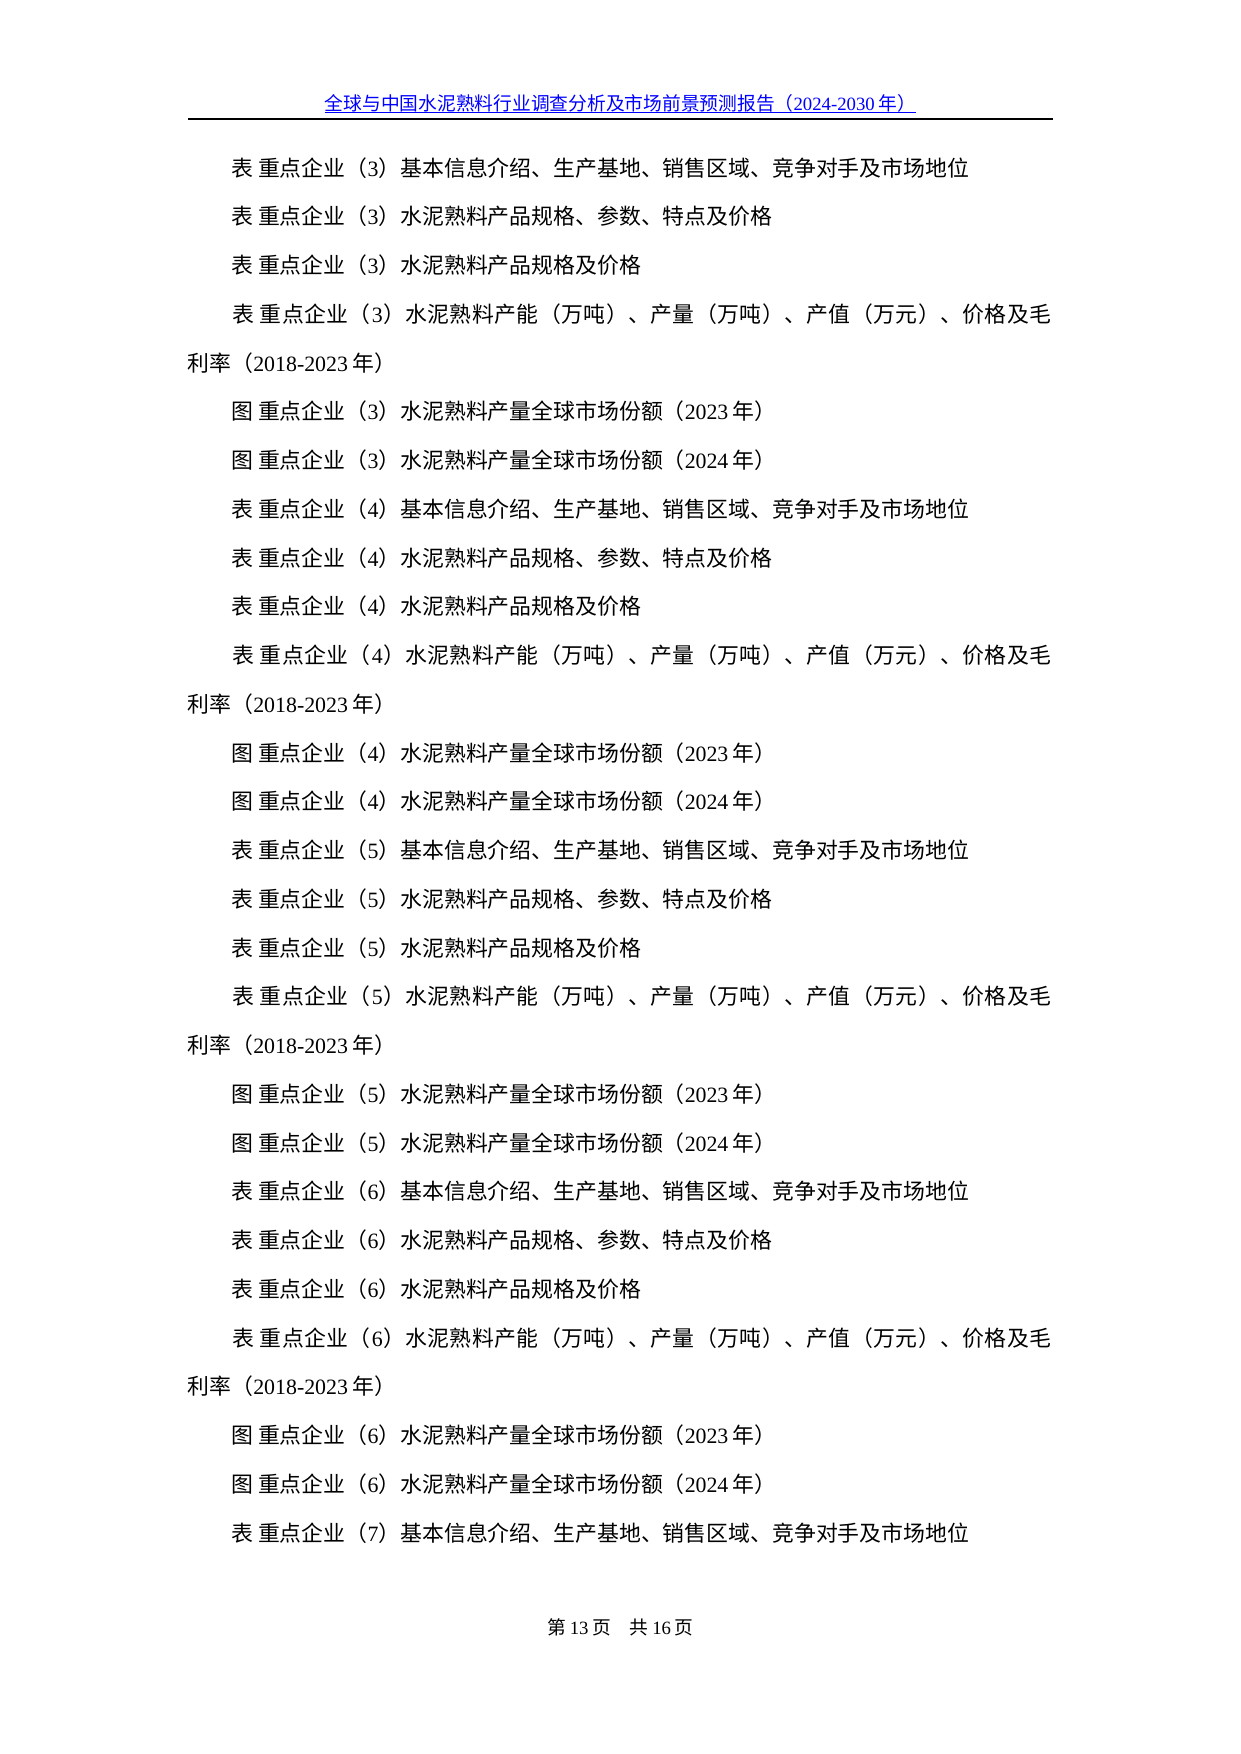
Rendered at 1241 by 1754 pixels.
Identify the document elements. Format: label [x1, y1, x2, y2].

text [187, 150, 1053, 1548]
